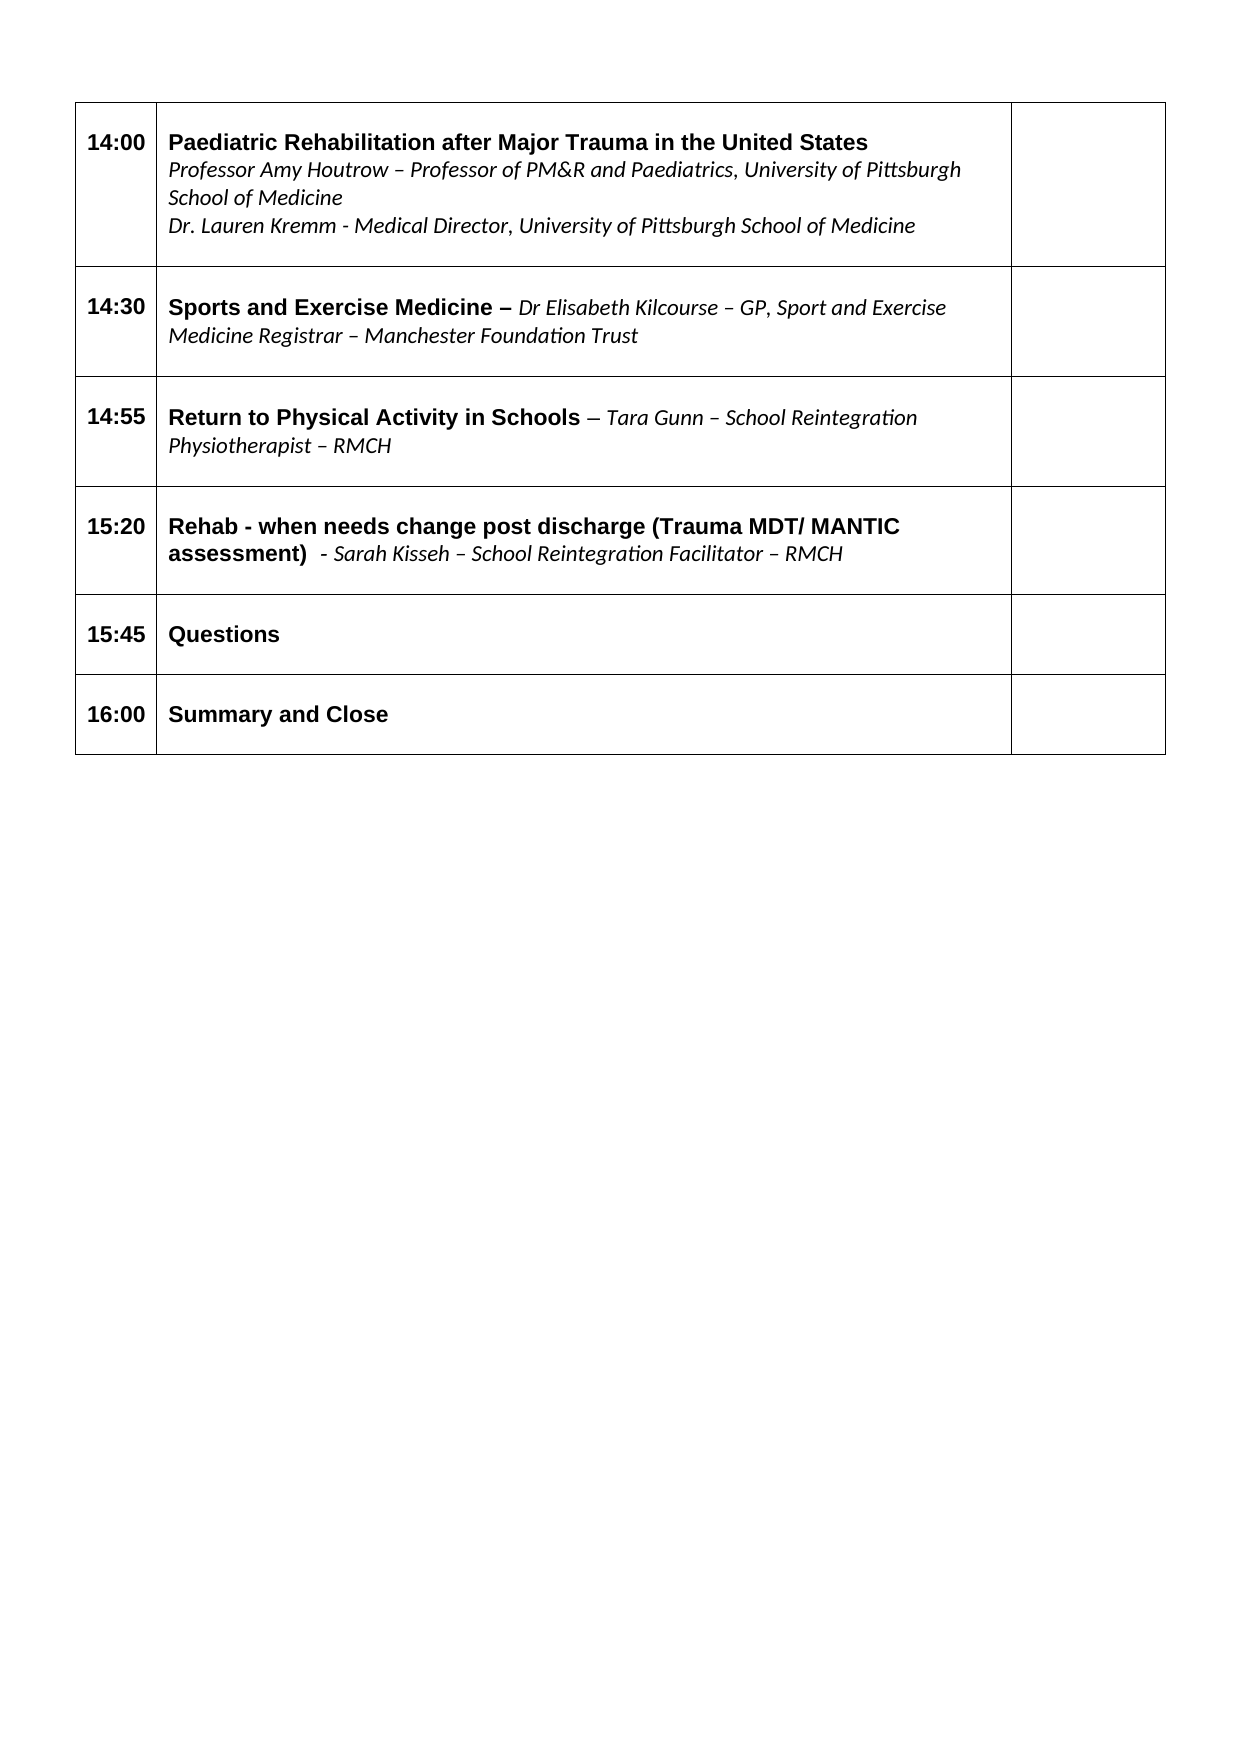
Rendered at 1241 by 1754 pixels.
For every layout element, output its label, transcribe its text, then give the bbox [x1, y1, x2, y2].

table_cell 14:30 [76, 267, 156, 376]
table_cell [1012, 377, 1165, 486]
table_cell [1012, 267, 1165, 376]
table_cell Sports and Exercise Medicine – Dr Elisabeth Kilcourse – GP, Sport and Exercise Medicine Registrar – Manchester Foundation Trust [157, 267, 1011, 376]
table_cell 15:20 [76, 487, 156, 594]
table_cell 15:45 [76, 595, 156, 674]
table_cell 14:55 [76, 377, 156, 486]
table_cell Questions [157, 595, 1011, 674]
table_cell 14:00 [76, 103, 156, 266]
table_cell 16:00 [76, 675, 156, 754]
table_cell Rehab - when needs change post discharge (Trauma MDT/ MANTIC assessment) - Sarah Kisseh – School Reintegration Facilitator – RMCH [157, 487, 1011, 594]
table_cell [1012, 103, 1165, 266]
table_cell Summary and Close [157, 675, 1011, 754]
table_cell [1012, 675, 1165, 754]
table_cell [1012, 487, 1165, 594]
table_cell Paediatric Rehabilitation after Major Trauma in the United States Professor Amy Houtrow – Professor of PM&R and Paediatrics, University of Pittsburgh School of Medicine Dr. Lauren Kremm - Medical Director, University of Pittsburgh School of Medicine [157, 103, 1011, 266]
table_cell Return to Physical Activity in Schools – Tara Gunn – School Reintegration Physiotherapist – RMCH [157, 377, 1011, 486]
table_cell [1012, 595, 1165, 674]
